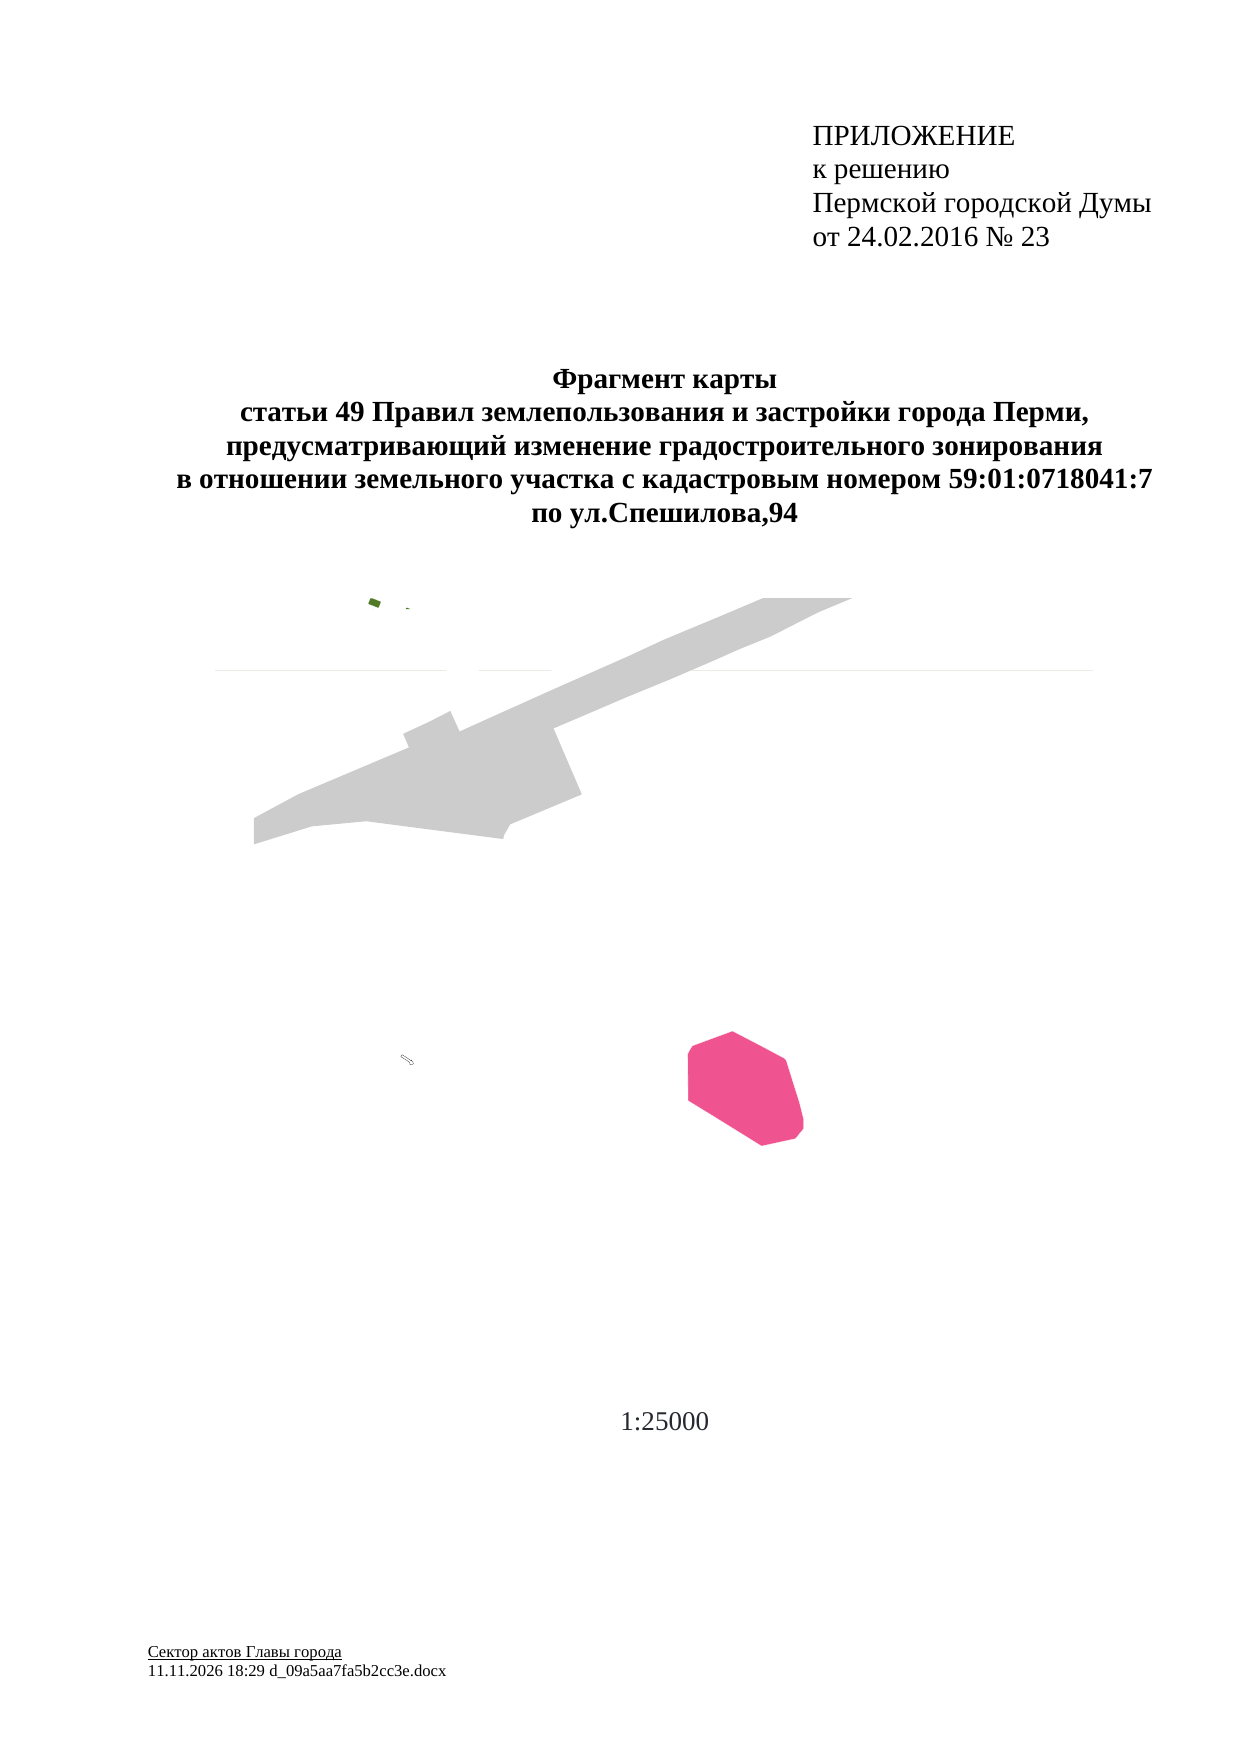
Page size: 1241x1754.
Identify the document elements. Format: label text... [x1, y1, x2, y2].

text Приложение [812, 118, 1181, 152]
text 1:25000 [148, 1405, 1181, 1437]
text предусматривающий изменение градостроительного зонирования [148, 428, 1181, 461]
text по ул.Спешилова,94 [148, 495, 1181, 528]
text Фрагмент карты [148, 361, 1181, 394]
text в отношении земельного участка с кадастровым номером 59:01:0718041:7 [148, 461, 1181, 495]
text статьи 49 Правил землепользования и застройки города Перми, [148, 394, 1181, 428]
text от 24.02.2016 № 23 [812, 219, 1181, 252]
text Пермской городской Думы [812, 185, 1181, 219]
text к решению [812, 152, 1181, 185]
